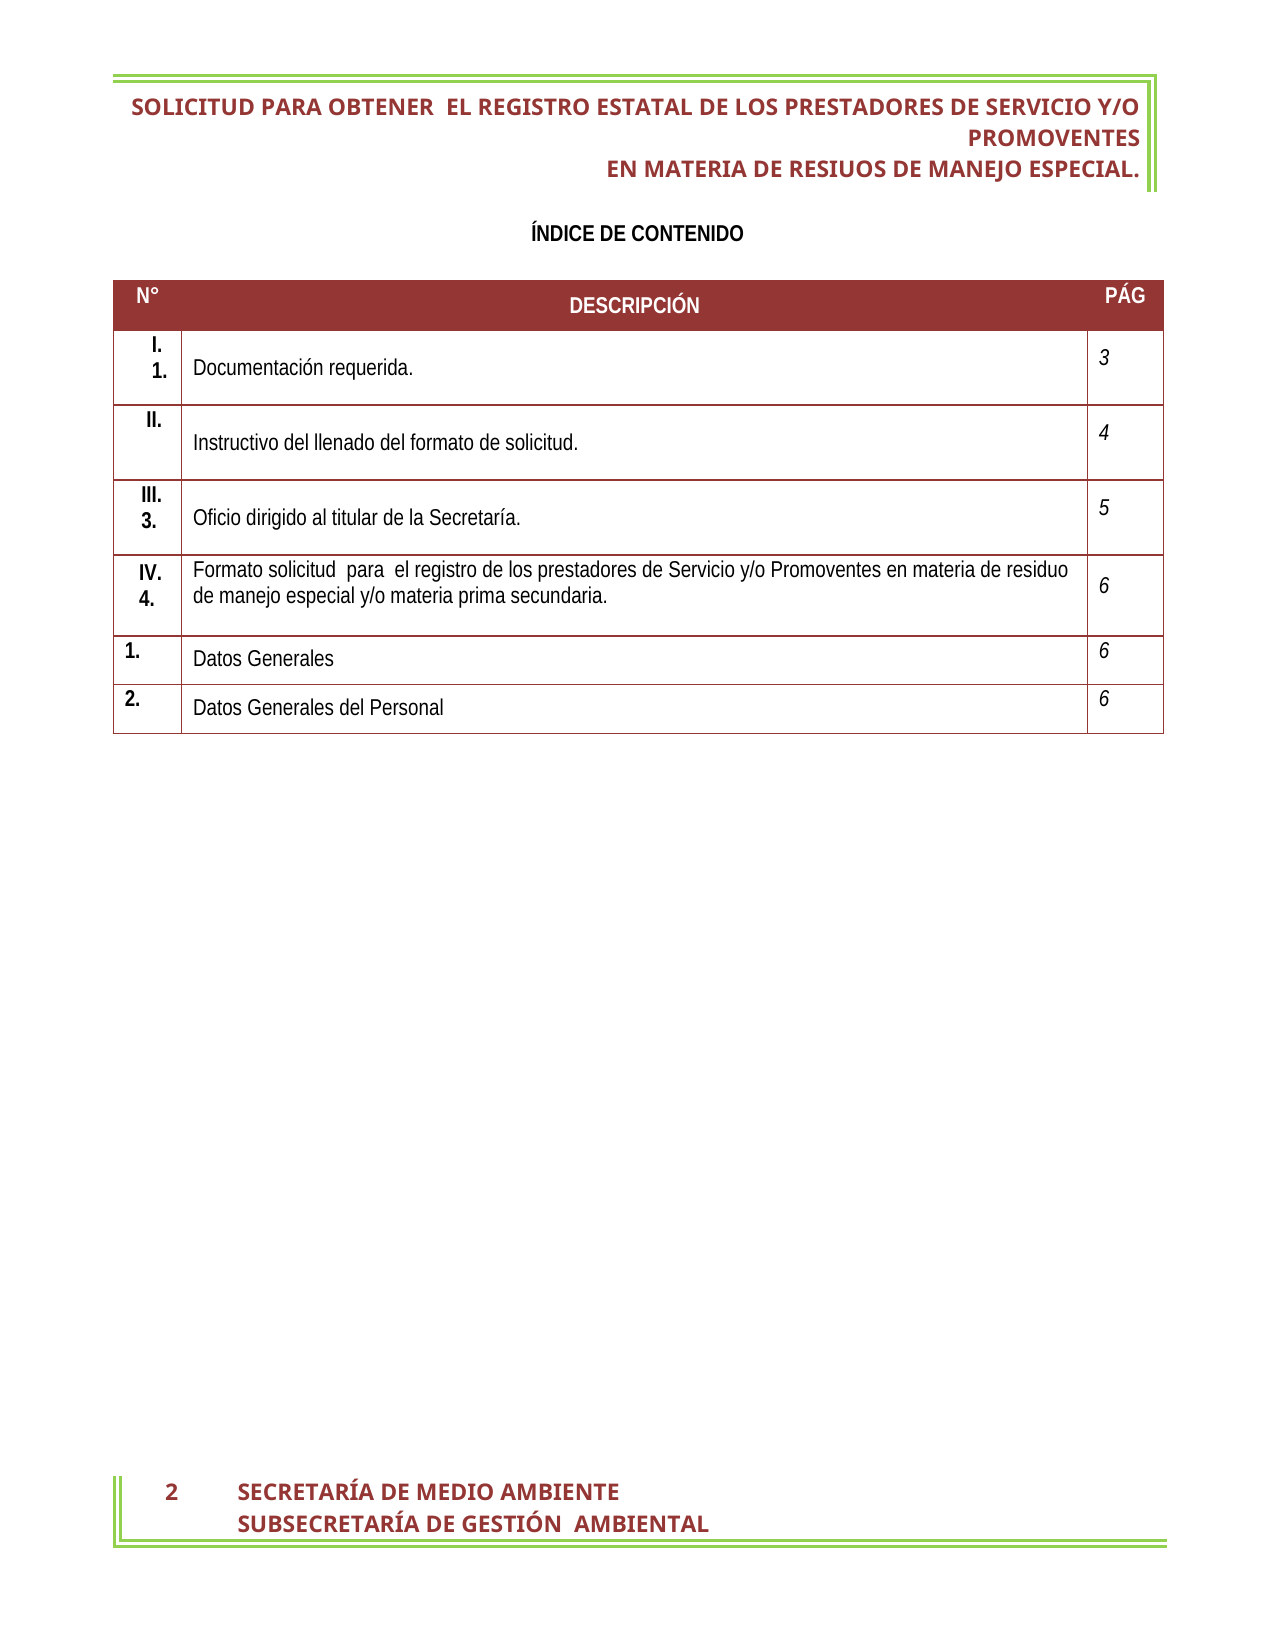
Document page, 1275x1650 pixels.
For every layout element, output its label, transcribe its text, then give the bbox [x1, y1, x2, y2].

table_cell Documentación requerida. [182, 331, 1087, 404]
table_cell 6 [1088, 556, 1163, 635]
table_cell 1. [114, 331, 181, 404]
table_cell Datos Generales [182, 637, 1087, 684]
table_cell Instructivo del llenado del formato de solicitud. [182, 406, 1087, 479]
table_cell 6 [1088, 637, 1163, 684]
table_cell 4. [114, 556, 181, 635]
table_cell 2. [114, 685, 181, 732]
table_cell Formato solicitud para el registro de los prestadores de Servicio y/o Promoventes en materia de residuo de manejo especial y/o materia prima secundaria. [182, 556, 1087, 635]
table_cell 3 [1088, 331, 1163, 404]
table_cell 5 [1088, 481, 1163, 554]
table_cell [114, 406, 181, 479]
table_header N° [114, 282, 181, 329]
table_header DESCRIPCIÓN [182, 282, 1087, 329]
table_cell 6 [1088, 685, 1163, 732]
table_cell 3. [114, 481, 181, 554]
table_cell 4 [1088, 406, 1163, 479]
table_cell Datos Generales del Personal [182, 685, 1087, 732]
table_cell 1. [114, 637, 181, 684]
text ÍNDICE DE CONTENIDO [112, 220, 1162, 246]
table_cell Oficio dirigido al titular de la Secretaría. [182, 481, 1087, 554]
table_header PÁG [1088, 282, 1163, 329]
